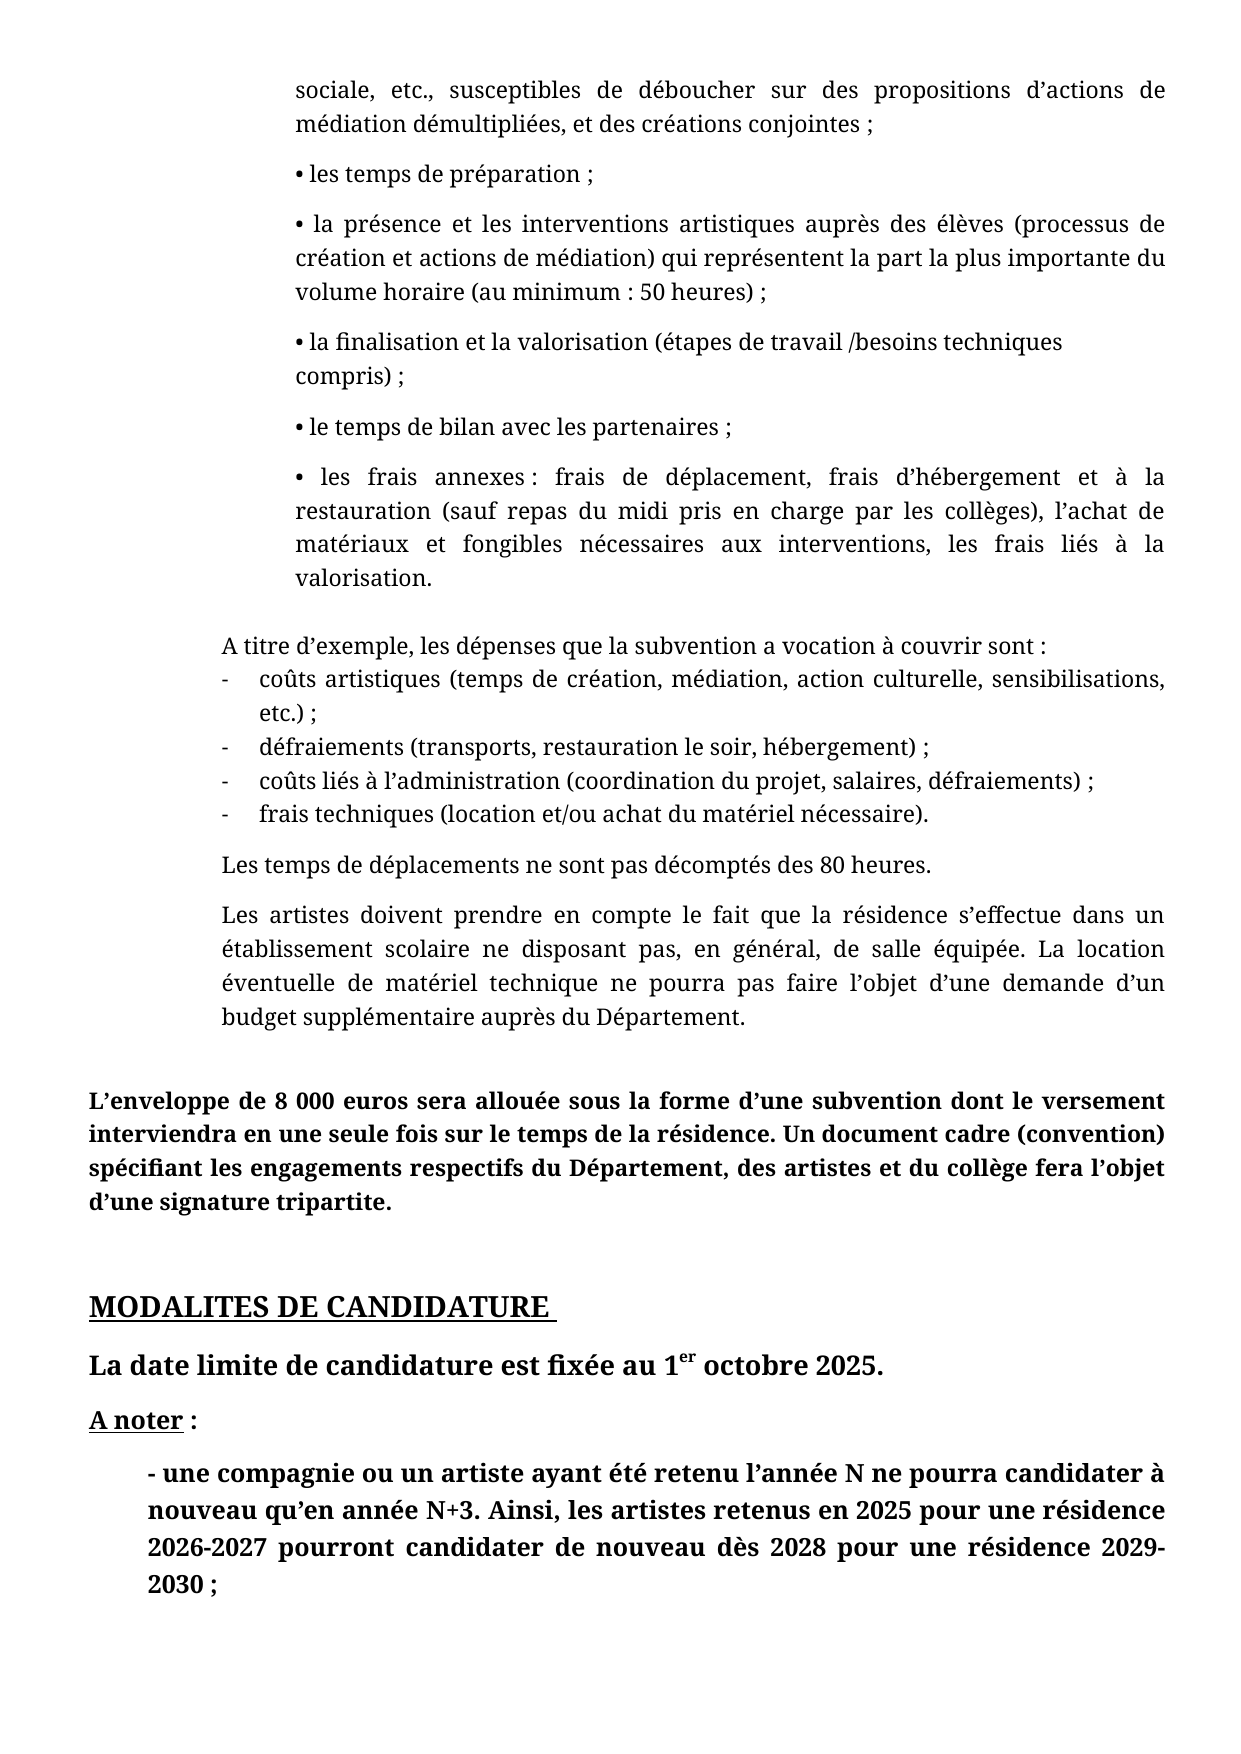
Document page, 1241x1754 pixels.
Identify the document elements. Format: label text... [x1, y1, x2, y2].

list coûts liés à l’administration (coordination du projet, salaires, défraiements) ; [221, 765, 1167, 796]
list coûts artistiques (temps de création, médiation, action culturelle, sensibilisations, etc.) ; [221, 663, 1167, 728]
text • les temps de préparation ; [295, 158, 1167, 189]
text A titre d’exemple, les dépenses que la subvention a vocation à couvrir sont : [148, 630, 1167, 661]
text - une compagnie ou un artiste ayant été retenu l’année N ne pourra candidater à nouveau qu’en année N+3. Ainsi, les artistes retenus en 2025 pour une résidence 2026-2027 pourront candidater de nouveau dès 2028 pour une résidence 2029-2030 ; [148, 1456, 1167, 1601]
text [295, 74, 1167, 139]
text Les temps de déplacements ne sont pas décomptés des 80 heures. [221, 849, 1167, 880]
text MODALITES DE CANDIDATURE [88, 1287, 1167, 1326]
text A noter : [88, 1403, 1167, 1437]
text • la présence et les interventions artistiques auprès des élèves (processus de création et actions de médiation) qui représentent la part la plus importante du volume horaire (au minimum : 50 heures) ; [295, 208, 1167, 307]
text • les frais annexes : frais de déplacement, frais d’hébergement et à la restauration (sauf repas du midi pris en charge par les collèges), l’achat de matériaux et fongibles nécessaires aux interventions, les frais liés à la valorisation. [295, 461, 1167, 593]
list frais techniques (location et/ou achat du matériel nécessaire). [221, 798, 1167, 830]
text Les artistes doivent prendre en compte le fait que la résidence s’effectue dans un établissement scolaire ne disposant pas, en général, de salle équipée. La location éventuelle de matériel technique ne pourra pas faire l’objet d’une demande d’un budget supplémentaire auprès du Département. [221, 899, 1167, 1032]
text L’enveloppe de 8 000 euros sera allouée sous la forme d’une subvention dont le versement interviendra en une seule fois sur le temps de la résidence. Un document cadre (convention) spécifiant les engagements respectifs du Département, des artistes et du collège fera l’objet d’une signature tripartite. [88, 1085, 1167, 1217]
text • le temps de bilan avec les partenaires ; [295, 411, 1167, 442]
list défraiements (transports, restauration le soir, hébergement) ; [221, 731, 1167, 762]
text • la finalisation et la valorisation (étapes de travail /besoins techniques compris) ; [295, 326, 1167, 391]
text La date limite de candidature est fixée au 1er octobre 2025. [88, 1346, 1167, 1383]
